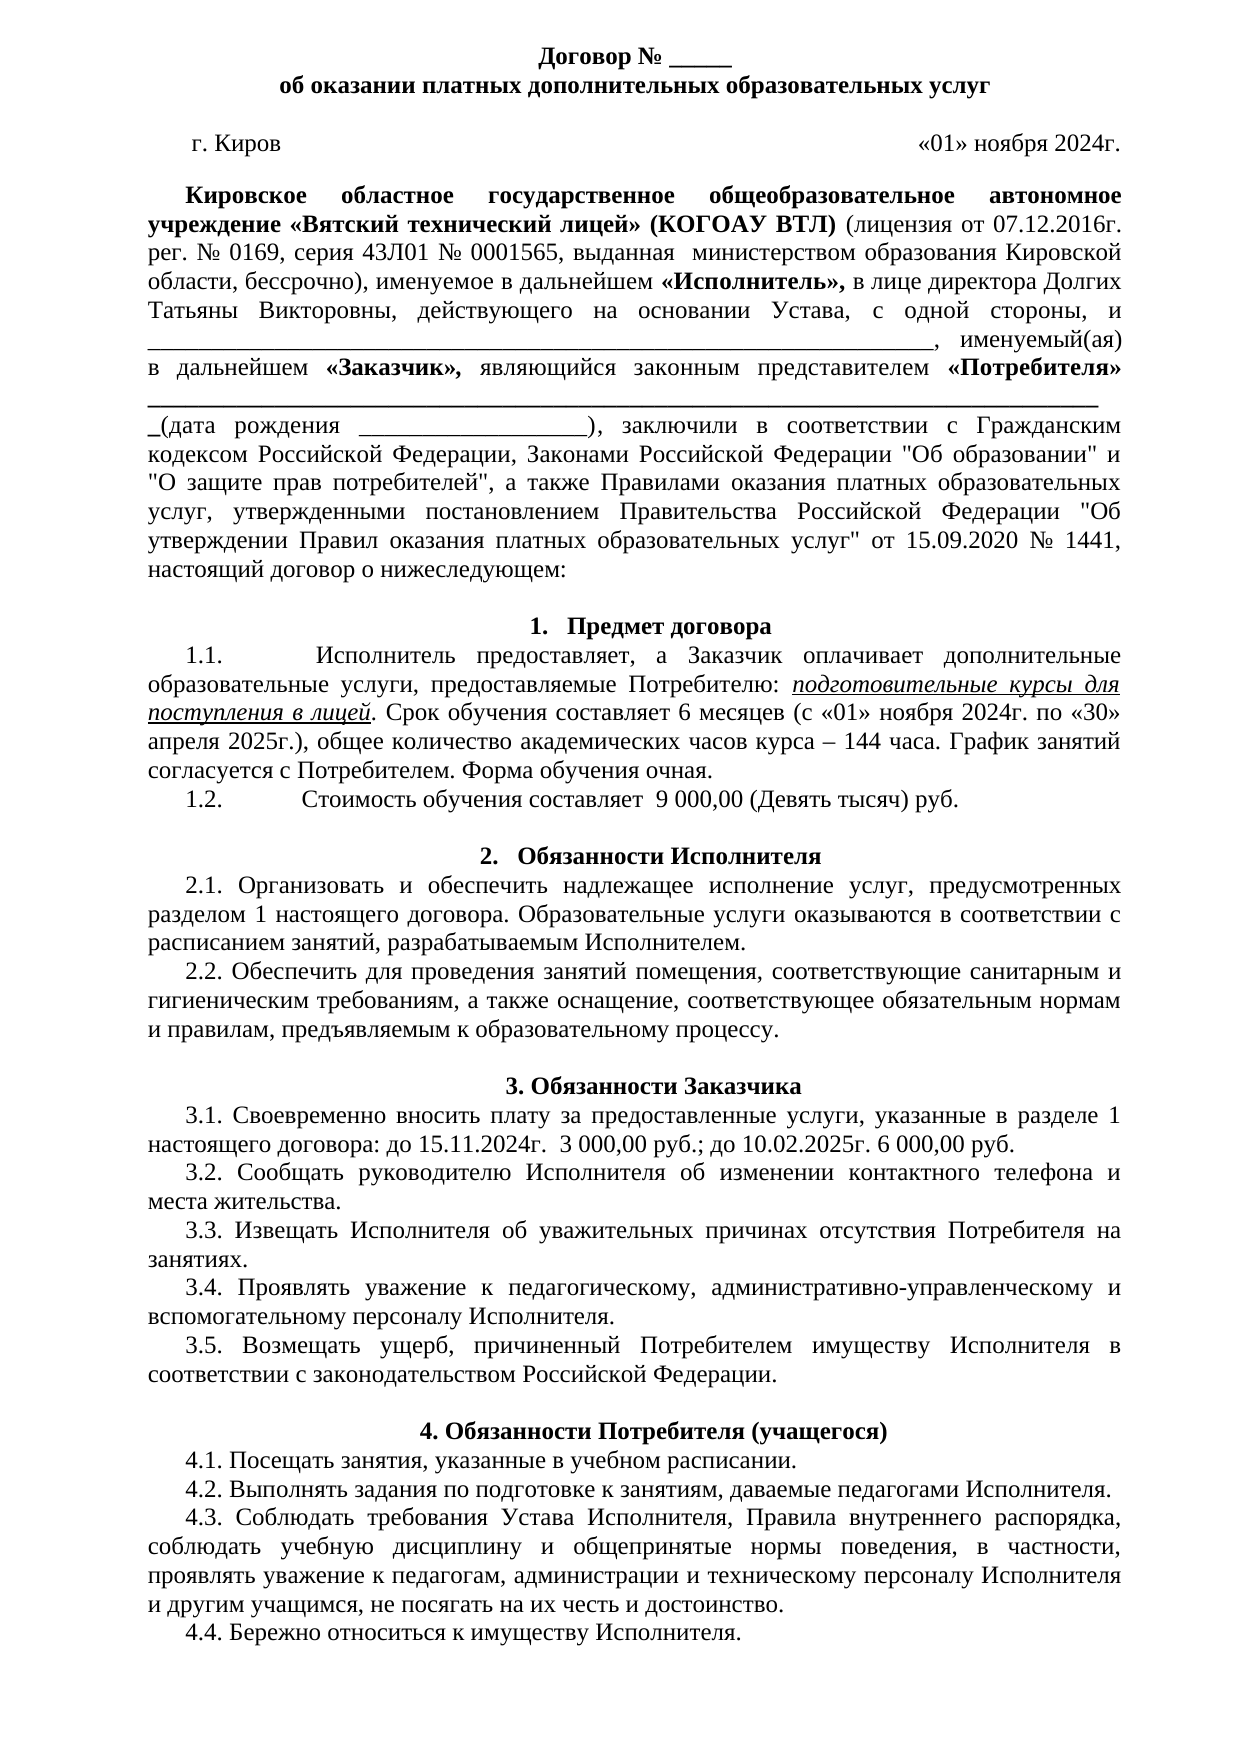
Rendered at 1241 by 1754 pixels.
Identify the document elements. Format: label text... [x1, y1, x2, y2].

text 3.1. Своевременно вносить плату за предоставленные услуги, указанные в разделе 1 настоящего договора: до 15.11.2024г. 3 000,00 руб.; до 10.02.2025г. 6 000,00 руб. [148, 1100, 1122, 1157]
text 3. Обязанности Заказчика [148, 1071, 1122, 1100]
text 4.2. Выполнять задания по подготовке к занятиям, даваемые педагогами Исполнителя. [148, 1474, 1122, 1502]
list Исполнитель предоставляет, а Заказчик оплачивает дополнительные образовательные услуги, предоставляемые Потребителю: подготовительные курсы для поступления в лицей. Срок обучения составляет 6 месяцев (с «01» ноября 2024г. по «30» апреля 2025г.), общее количество академических часов курса – 144 часа. График занятий согласуется с Потребителем. Форма обучения очная. [148, 640, 1122, 784]
list Предмет договора [179, 611, 1122, 640]
text 3.3. Извещать Исполнителя об уважительных причинах отсутствия Потребителя на занятиях. [148, 1215, 1122, 1272]
text 3.5. Возмещать ущерб, причиненный Потребителем имуществу Исполнителя в соответствии с законодательством Российской Федерации. [148, 1330, 1122, 1387]
text Кировское областное государственное общеобразовательное автономное учреждение «Вятский технический лицей» (КОГОАУ ВТЛ) (лицензия от 07.12.2016г. рег. № 0169, серия 43Л01 № 0001565, выданная министерством образования Кировской области, бессрочно), именуемое в дальнейшем «Исполнитель», в лице директора Долгих Татьяны Викторовны, действующего на основании Устава, с одной стороны, и ______________________________________________________________, именуемый(ая) в дальнейшем «Заказчик», являющийся законным представителем «Потребителя» ____________________________________________________________________________(дата рождения __________________), заключили в соответствии с Гражданским кодексом Российской Федерации, Законами Российской Федерации "Об образовании" и "О защите прав потребителей", а также Правилами оказания платных образовательных услуг, утвержденными постановлением Правительства Российской Федерации "Об утверждении Правил оказания платных образовательных услуг" от 15.09.2020 № 1441, настоящий договор о нижеследующем: [148, 180, 1122, 582]
text 4.4. Бережно относиться к имуществу Исполнителя. [148, 1617, 1122, 1646]
list Обязанности Исполнителя [179, 841, 1122, 870]
text 2.2. Обеспечить для проведения занятий помещения, соответствующие санитарным и гигиеническим требованиям, а также оснащение, соответствующее обязательным нормам и правилам, предъявляемым к образовательному процессу. [148, 956, 1122, 1042]
text 3.2. Сообщать руководителю Исполнителя об изменении контактного телефона и места жительства. [148, 1157, 1122, 1215]
text Договор № _____ [148, 41, 1122, 70]
list Стоимость обучения составляет 9 000,00 (Девять тысяч) руб. [185, 784, 1122, 812]
text об оказании платных дополнительных образовательных услуг [148, 70, 1122, 99]
text 4. Обязанности Потребителя (учащегося) [148, 1416, 1122, 1445]
text 2.1. Организовать и обеспечить надлежащее исполнение услуг, предусмотренных разделом 1 настоящего договора. Образовательные услуги оказываются в соответствии с расписанием занятий, разрабатываемым Исполнителем. [148, 870, 1122, 956]
text 3.4. Проявлять уважение к педагогическому, административно-управленческому и вспомогательному персоналу Исполнителя. [148, 1272, 1122, 1330]
text 4.3. Соблюдать требования Устава Исполнителя, Правила внутреннего распорядка, соблюдать учебную дисциплину и общепринятые нормы поведения, в частности, проявлять уважение к педагогам, администрации и техническому персоналу Исполнителя и другим учащимся, не посягать на их честь и достоинство. [148, 1502, 1122, 1617]
text 4.1. Посещать занятия, указанные в учебном расписании. [148, 1445, 1122, 1474]
text г. Киров «01» ноября 2024г. [148, 128, 1122, 156]
